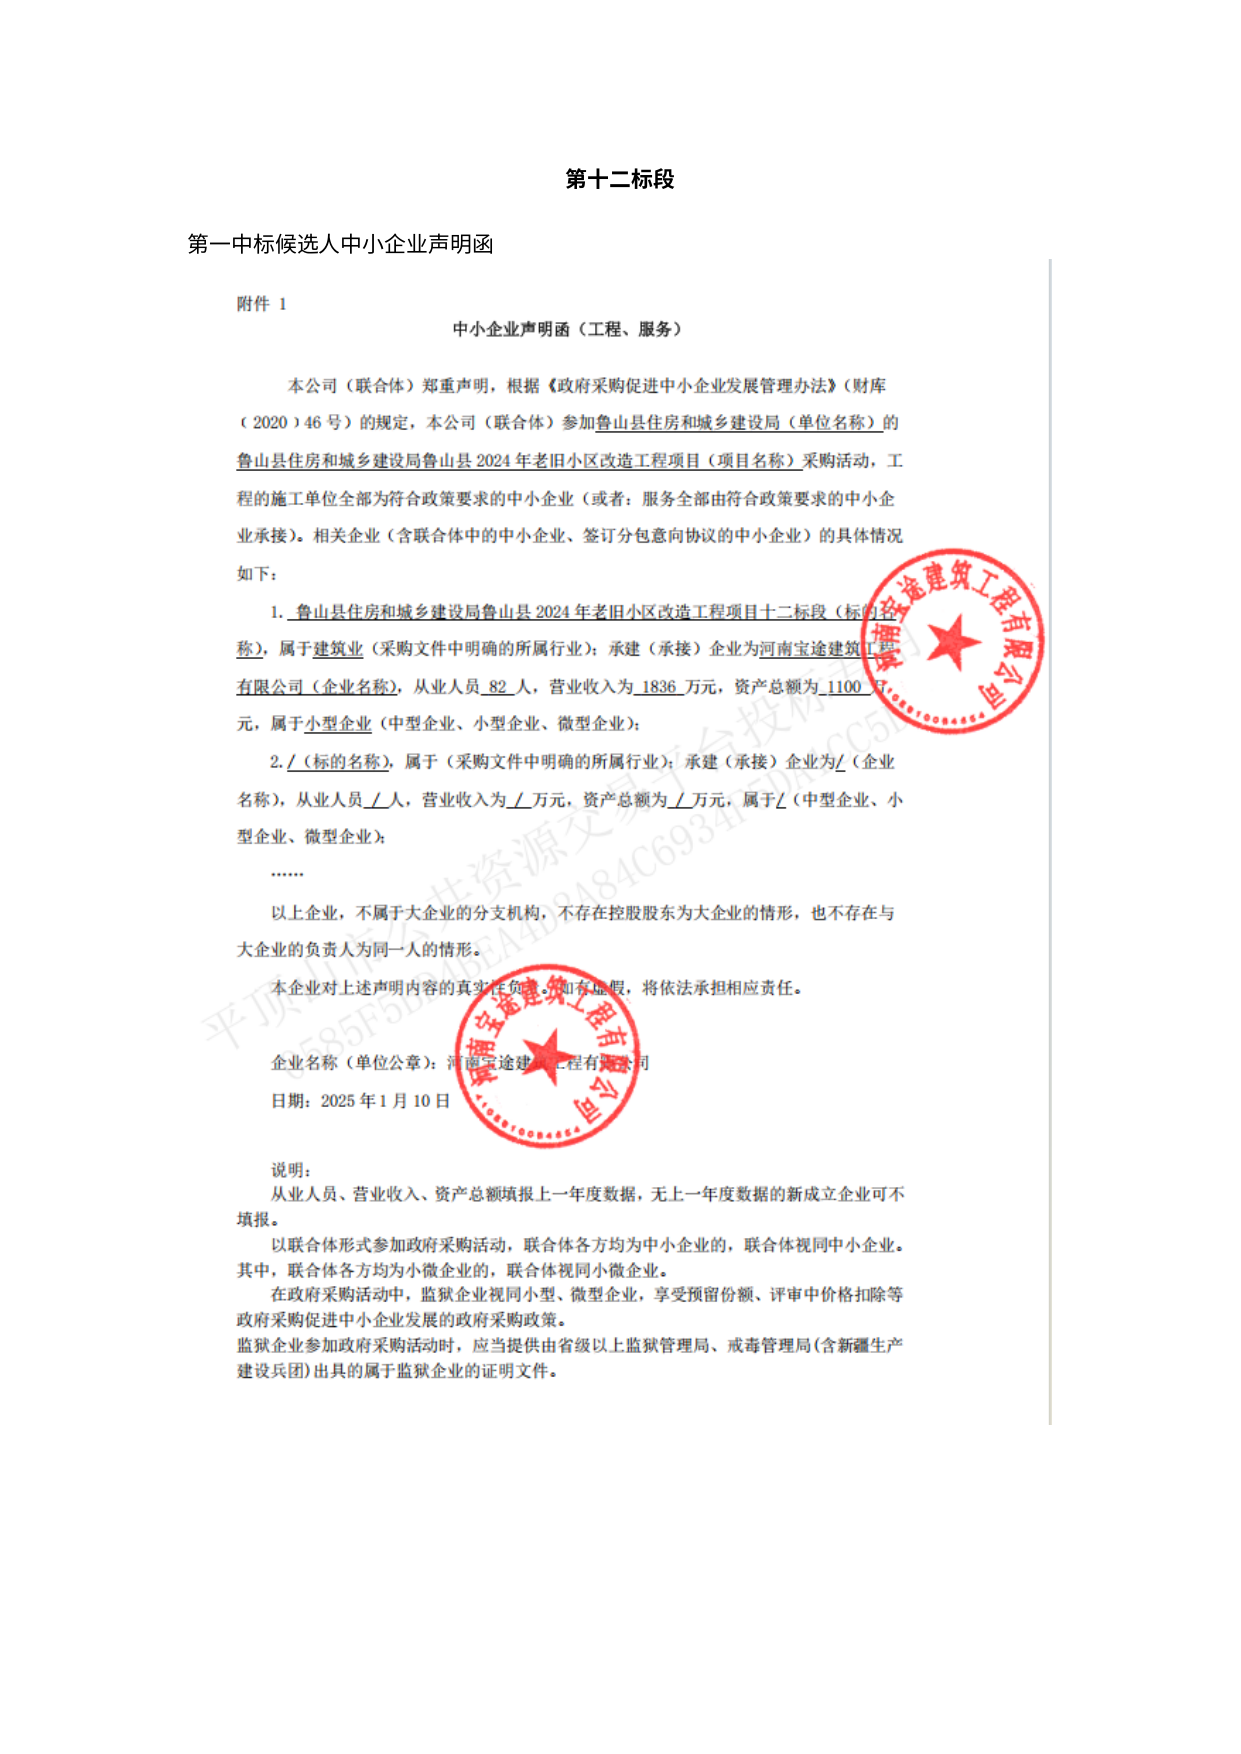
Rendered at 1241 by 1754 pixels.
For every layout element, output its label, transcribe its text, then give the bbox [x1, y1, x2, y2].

text 第一中标候选人中小企业声明函 [187, 227, 1053, 259]
text 第十二标段 [187, 162, 1053, 194]
picture [187, 259, 1052, 1425]
